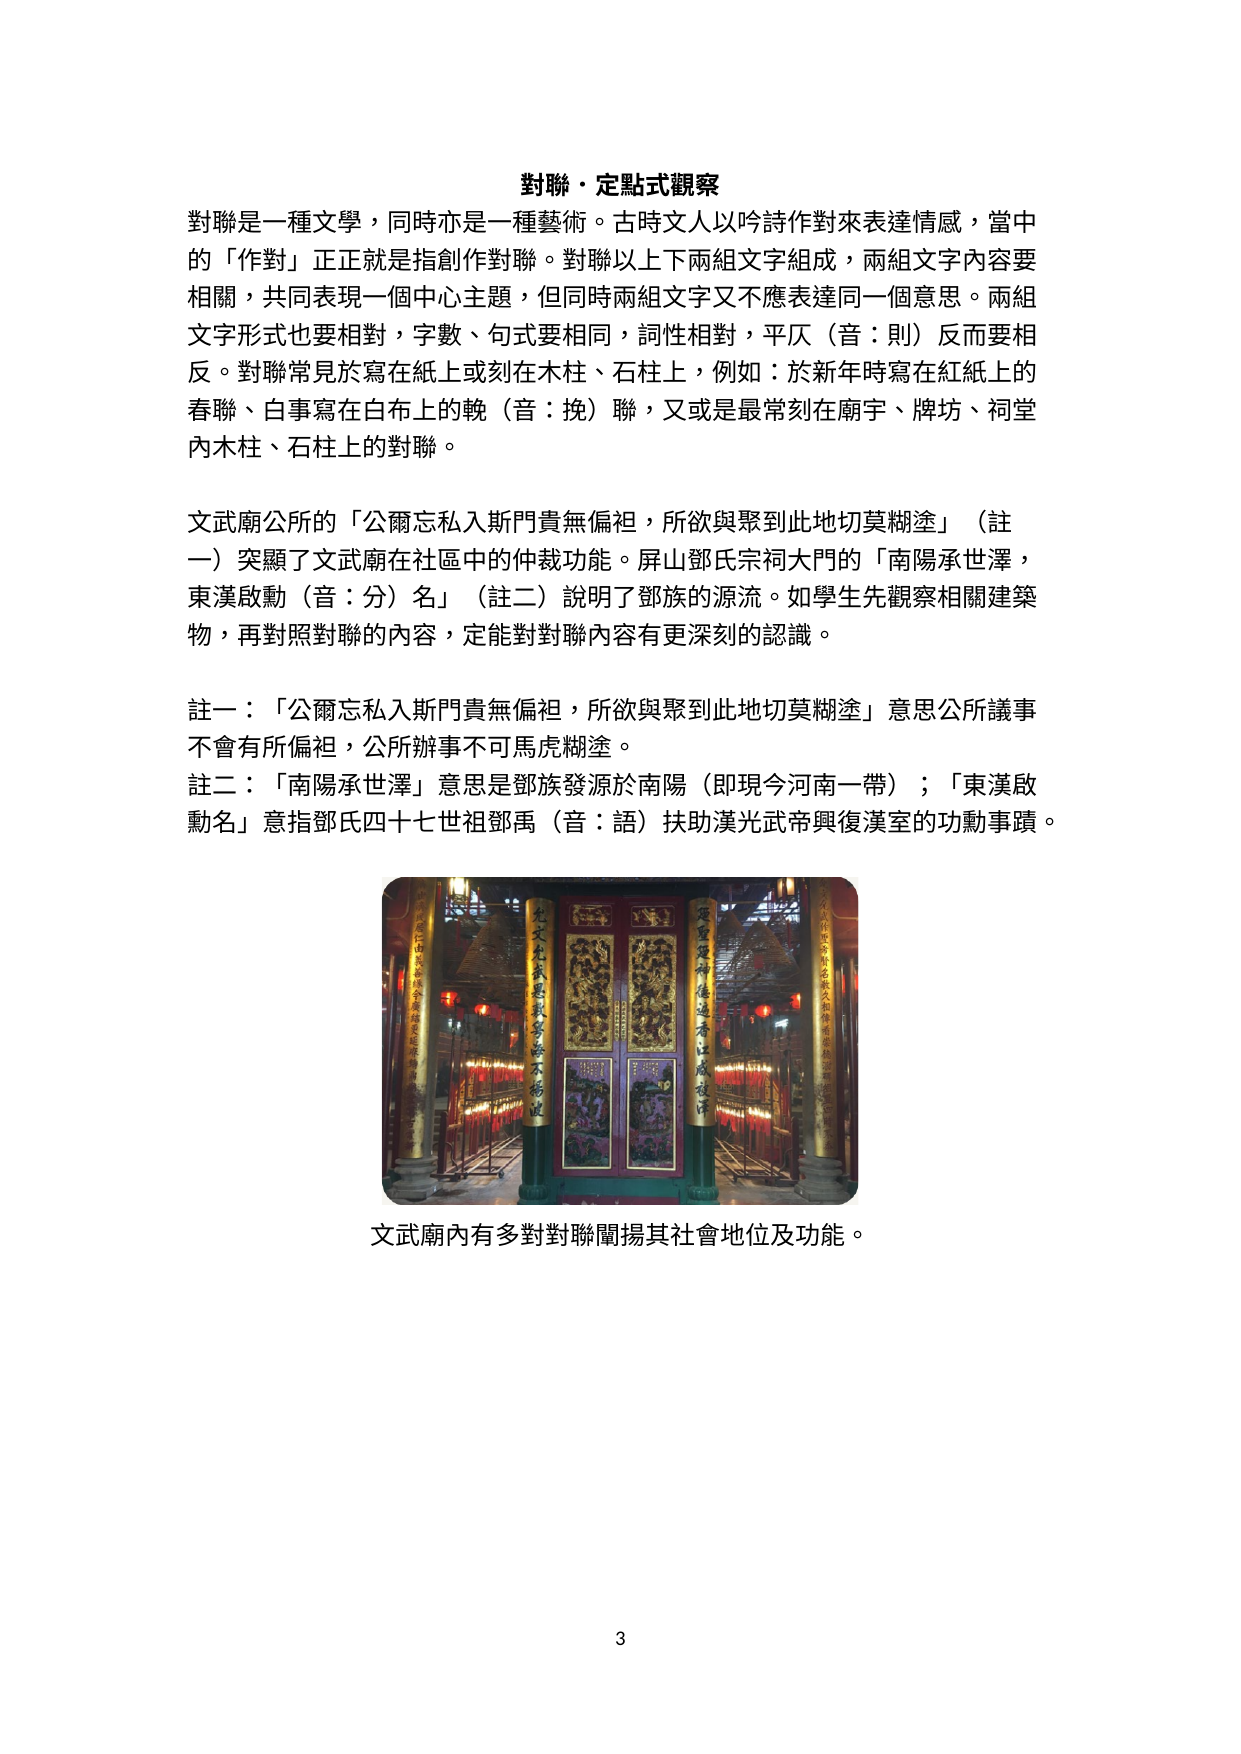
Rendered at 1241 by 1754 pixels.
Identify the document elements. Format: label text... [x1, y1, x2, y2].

text 對聯．定點式觀察 [187, 164, 1053, 202]
text 對聯是一種文學，同時亦是一種藝術。古時文人以吟詩作對來表達情感，當中的「作對」正正就是指創作對聯。對聯以上下兩組文字組成，兩組文字內容要相關，共同表現一個中心主題，但同時兩組文字又不應表達同一個意思。兩組文字形式也要相對，字數、句式要相同，詞性相對，平仄（音：則）反而要相反。對聯常見於寫在紙上或刻在木柱、石柱上，例如：於新年時寫在紅紙上的春聯、白事寫在白布上的輓（音：挽）聯，又或是最常刻在廟宇、牌坊、祠堂內木柱、石柱上的對聯。 [187, 202, 1053, 464]
text 註二：「南陽承世澤」意思是鄧族發源於南陽（即現今河南一帶）；「東漢啟勳名」意指鄧氏四十七世祖鄧禹（音：語）扶助漢光武帝興復漢室的功勳事蹟。 [187, 764, 1053, 839]
text 文武廟內有多對對聯闡揚其社會地位及功能。 [187, 1214, 1053, 1252]
text 文武廟公所的「公爾忘私入斯門貴無偏袒，所欲與聚到此地切莫糊塗」（註一）突顯了文武廟在社區中的仲裁功能。屏山鄧氏宗祠大門的「南陽承世澤，東漢啟勳（音：分）名」（註二）說明了鄧族的源流。如學生先觀察相關建築物，再對照對聯的內容，定能對對聯內容有更深刻的認識。 [187, 502, 1053, 652]
text 註一：「公爾忘私入斯門貴無偏袒，所欲與聚到此地切莫糊塗」意思公所議事不會有所偏袒，公所辦事不可馬虎糊塗。 [187, 689, 1053, 764]
picture [381, 877, 859, 1205]
